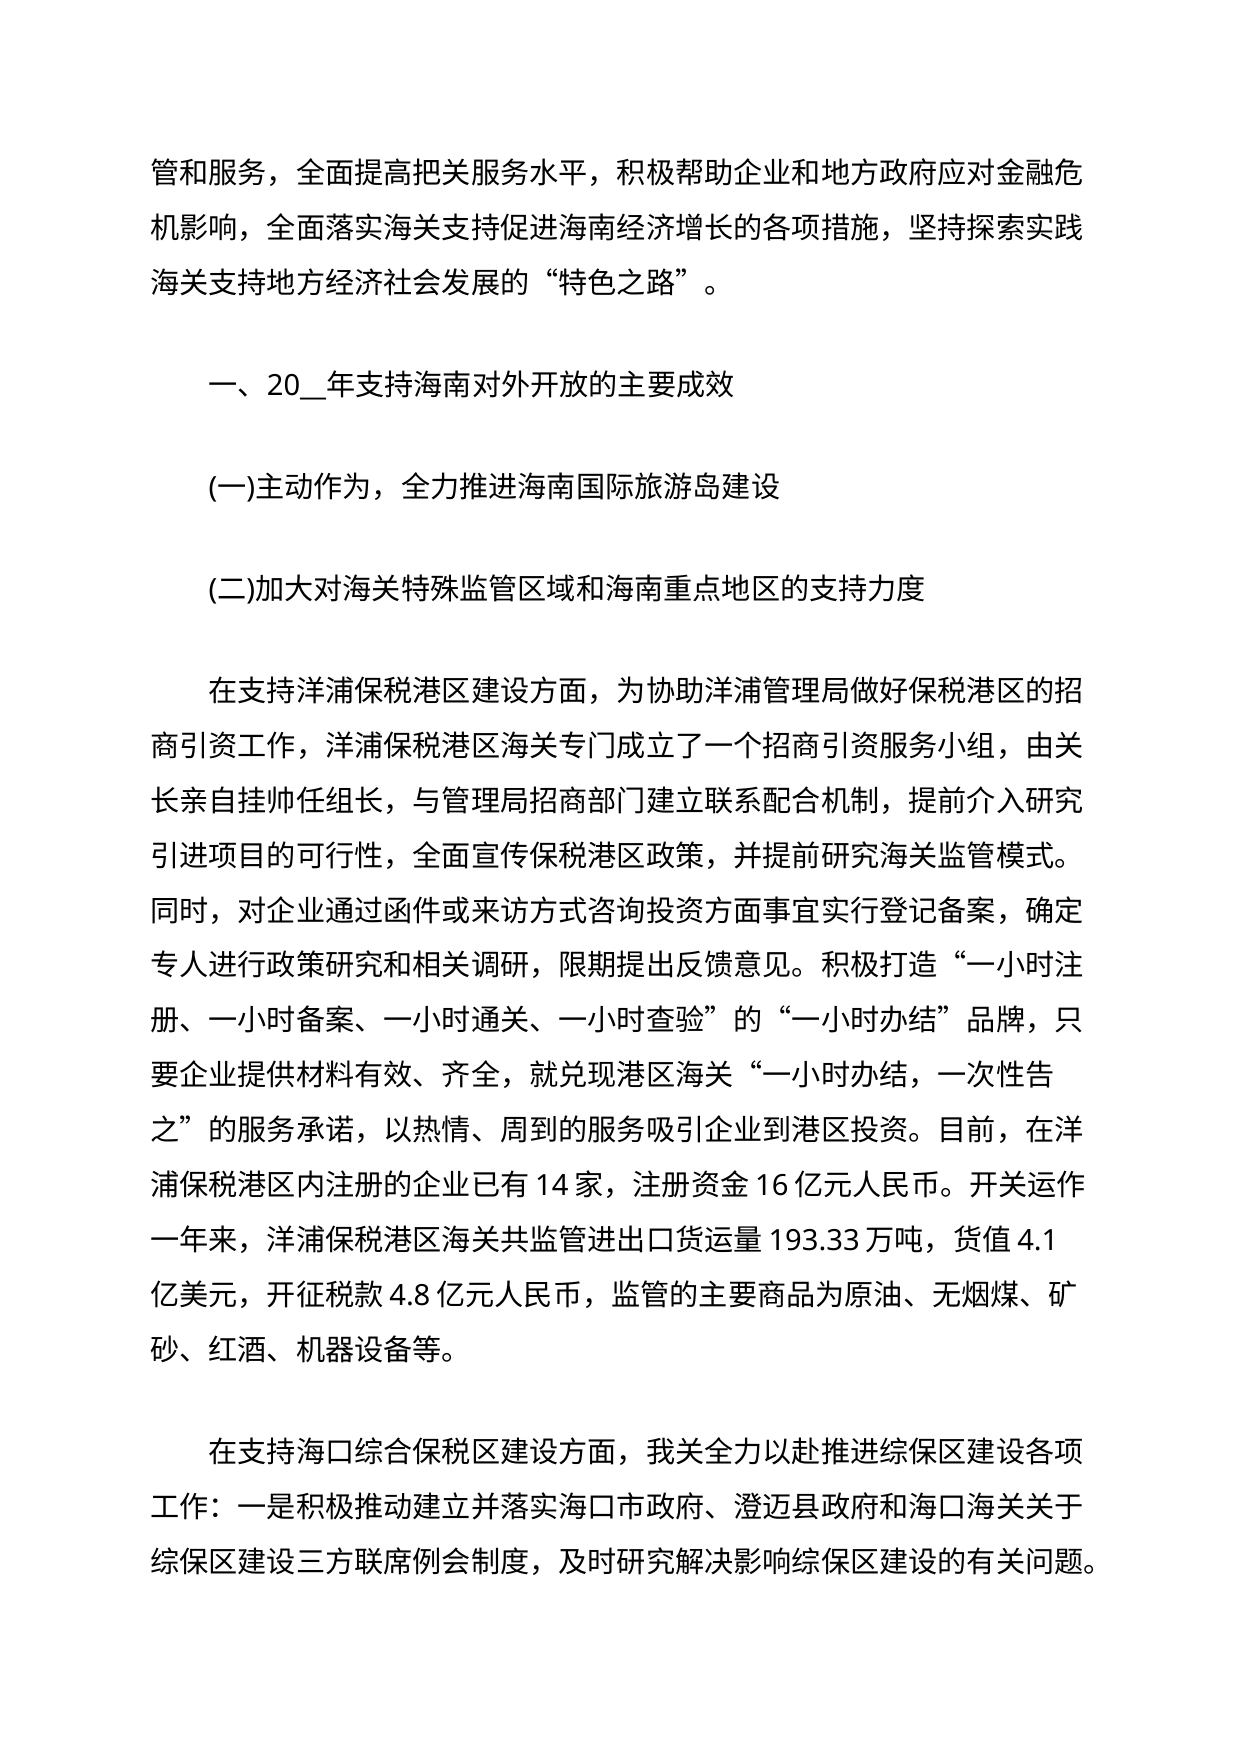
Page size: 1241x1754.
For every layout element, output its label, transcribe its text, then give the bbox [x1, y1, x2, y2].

text 在支持洋浦保税港区建设方面，为协助洋浦管理局做好保税港区的招商引资工作，洋浦保税港区海关专门成立了一个招商引资服务小组，由关长亲自挂帅任组长，与管理局招商部门建立联系配合机制，提前介入研究引进项目的可行性，全面宣传保税港区政策，并提前研究海关监管模式。同时，对企业通过函件或来访方式咨询投资方面事宜实行登记备案，确定专人进行政策研究和相关调研，限期提出反馈意见。积极打造“一小时注册、一小时备案、一小时通关、一小时查验”的“一小时办结”品牌，只要企业提供材料有效、齐全，就兑现港区海关“一小时办结，一次性告之”的服务承诺，以热情、周到的服务吸引企业到港区投资。目前，在洋浦保税港区内注册的企业已有14家，注册资金16亿元人民币。开关运作一年来，洋浦保税港区海关共监管进出口货运量193.33万吨，货值4.1亿美元，开征税款4.8亿元人民币，监管的主要商品为原油、无烟煤、矿砂、红酒、机器设备等。 [150, 667, 1090, 1369]
text (一)主动作为，全力推进海南国际旅游岛建设 [150, 463, 1090, 506]
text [150, 150, 1090, 302]
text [150, 1428, 1090, 1580]
text (二)加大对海关特殊监管区域和海南重点地区的支持力度 [150, 566, 1090, 608]
text 一、20__年支持海南对外开放的主要成效 [150, 362, 1090, 404]
